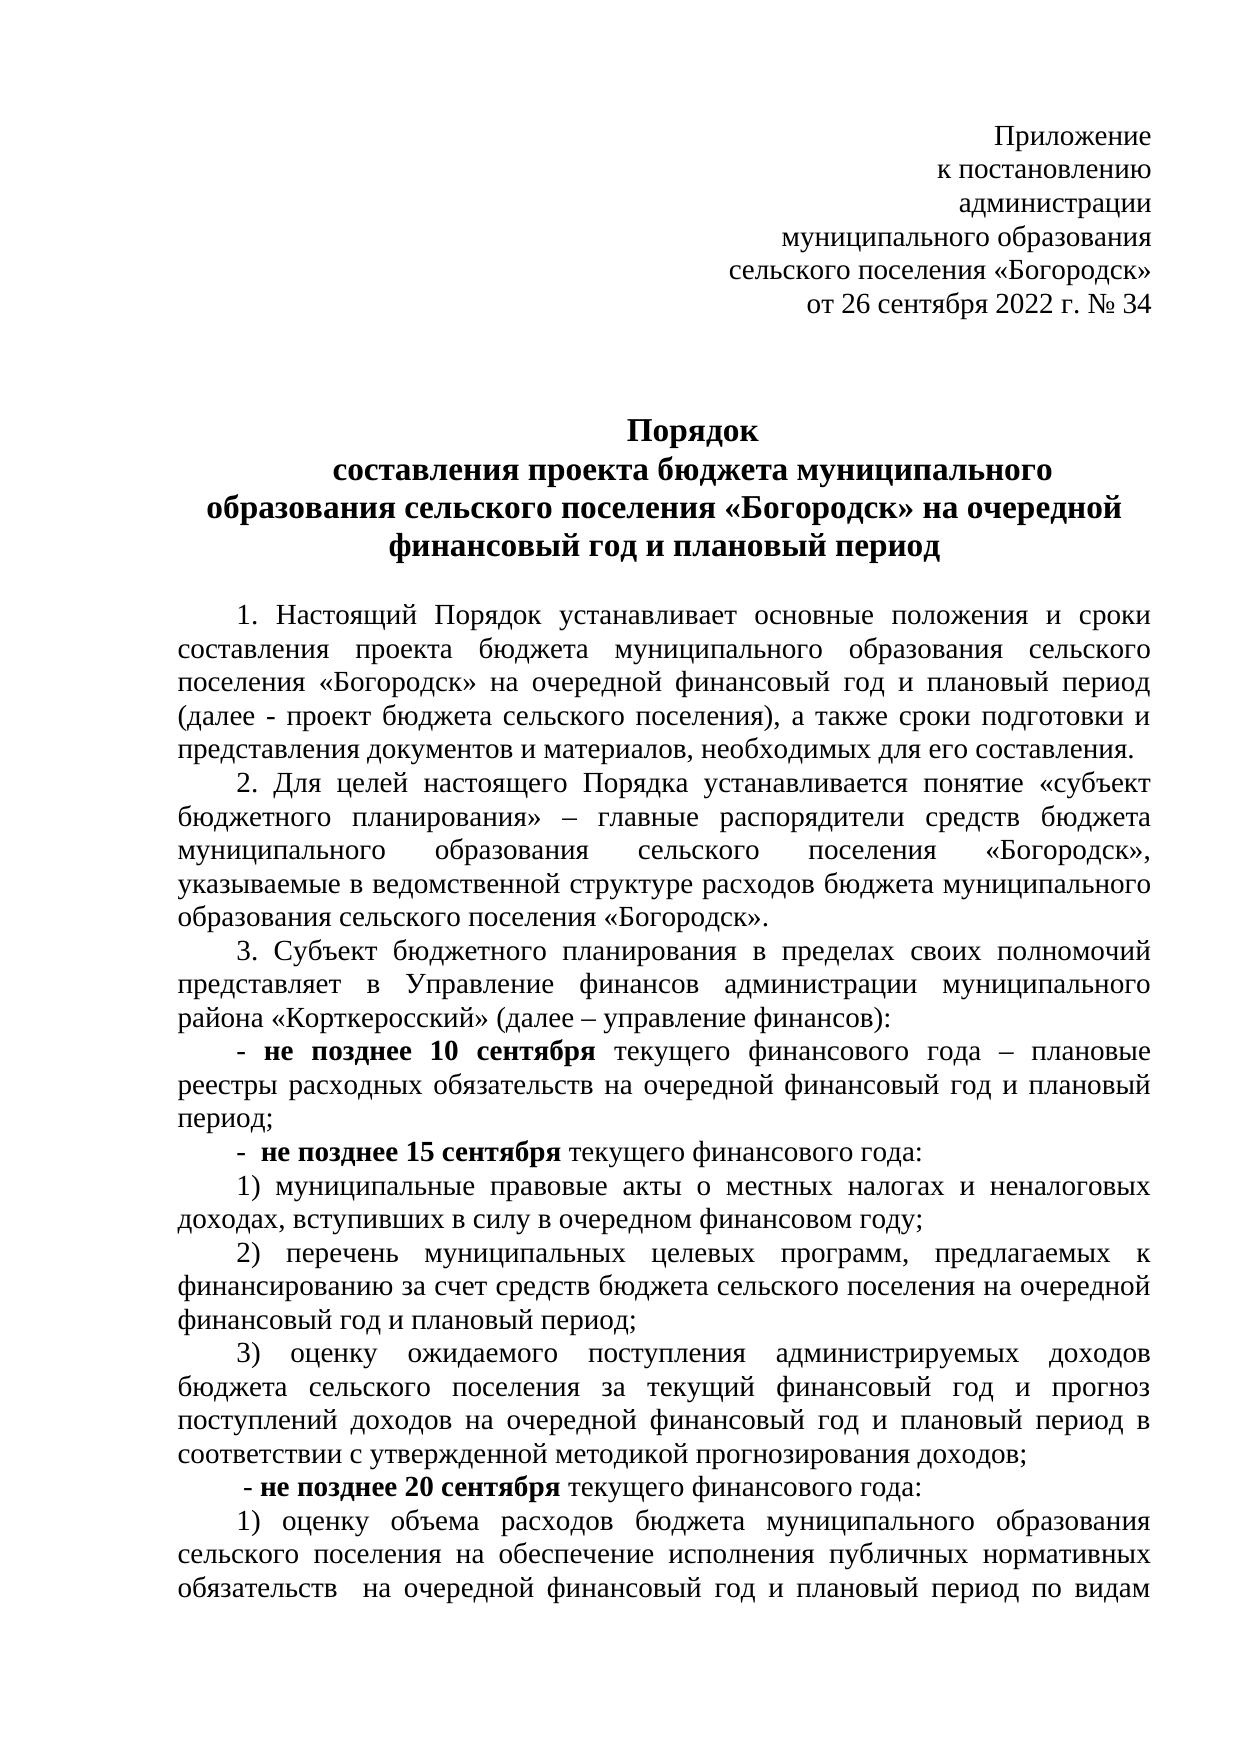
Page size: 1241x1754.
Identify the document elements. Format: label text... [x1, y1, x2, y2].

text от 26 сентября 2022 г. № 34 [177, 286, 1152, 319]
text 1. Настоящий Порядок устанавливает основные положения и сроки составления проекта бюджета муниципального образования сельского поселения «Богородск» на очередной финансовый год и плановый период (далее - проект бюджета сельского поселения), а также сроки подготовки и представления документов и материалов, необходимых для его составления. [177, 597, 1152, 765]
text 1) муниципальные правовые акты о местных налогах и неналоговых доходах, вступивших в силу в очередном финансовом году; [177, 1168, 1152, 1235]
text Порядок [177, 411, 1152, 449]
text к постановлению [177, 152, 1152, 185]
text 2) перечень муниципальных целевых программ, предлагаемых к финансированию за счет средств бюджета сельского поселения на очередной финансовый год и плановый период; [177, 1235, 1152, 1335]
text - не позднее 20 сентября текущего финансового года: [177, 1469, 1152, 1503]
text составления проекта бюджета муниципального образования сельского поселения «Богородск» на очередной финансовый год и плановый период [177, 449, 1152, 564]
text Приложение [177, 118, 1152, 152]
text муниципального образования [177, 219, 1152, 252]
text - не позднее 10 сентября текущего финансового года – плановые реестры расходных обязательств на очередной финансовый год и плановый период; [177, 1033, 1152, 1134]
text 3. Субъект бюджетного планирования в пределах своих полномочий представляет в Управление финансов администрации муниципального района «Корткеросский» (далее – управление финансов): [177, 933, 1152, 1033]
text 3) оценку ожидаемого поступления администрируемых доходов бюджета сельского поселения за текущий финансовый год и прогноз поступлений доходов на очередной финансовый год и плановый период в соответствии с утвержденной методикой прогнозирования доходов; [177, 1335, 1152, 1469]
text - не позднее 15 сентября текущего финансового года: [177, 1134, 1152, 1168]
text сельского поселения «Богородск» [177, 252, 1152, 286]
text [177, 1503, 1152, 1604]
text 2. Для целей настоящего Порядка устанавливается понятие «субъект бюджетного планирования» – главные распорядители средств бюджета муниципального образования сельского поселения «Богородск», указываемые в ведомственной структуре расходов бюджета муниципального образования сельского поселения «Богородск». [177, 765, 1152, 933]
text администрации [177, 185, 1152, 219]
